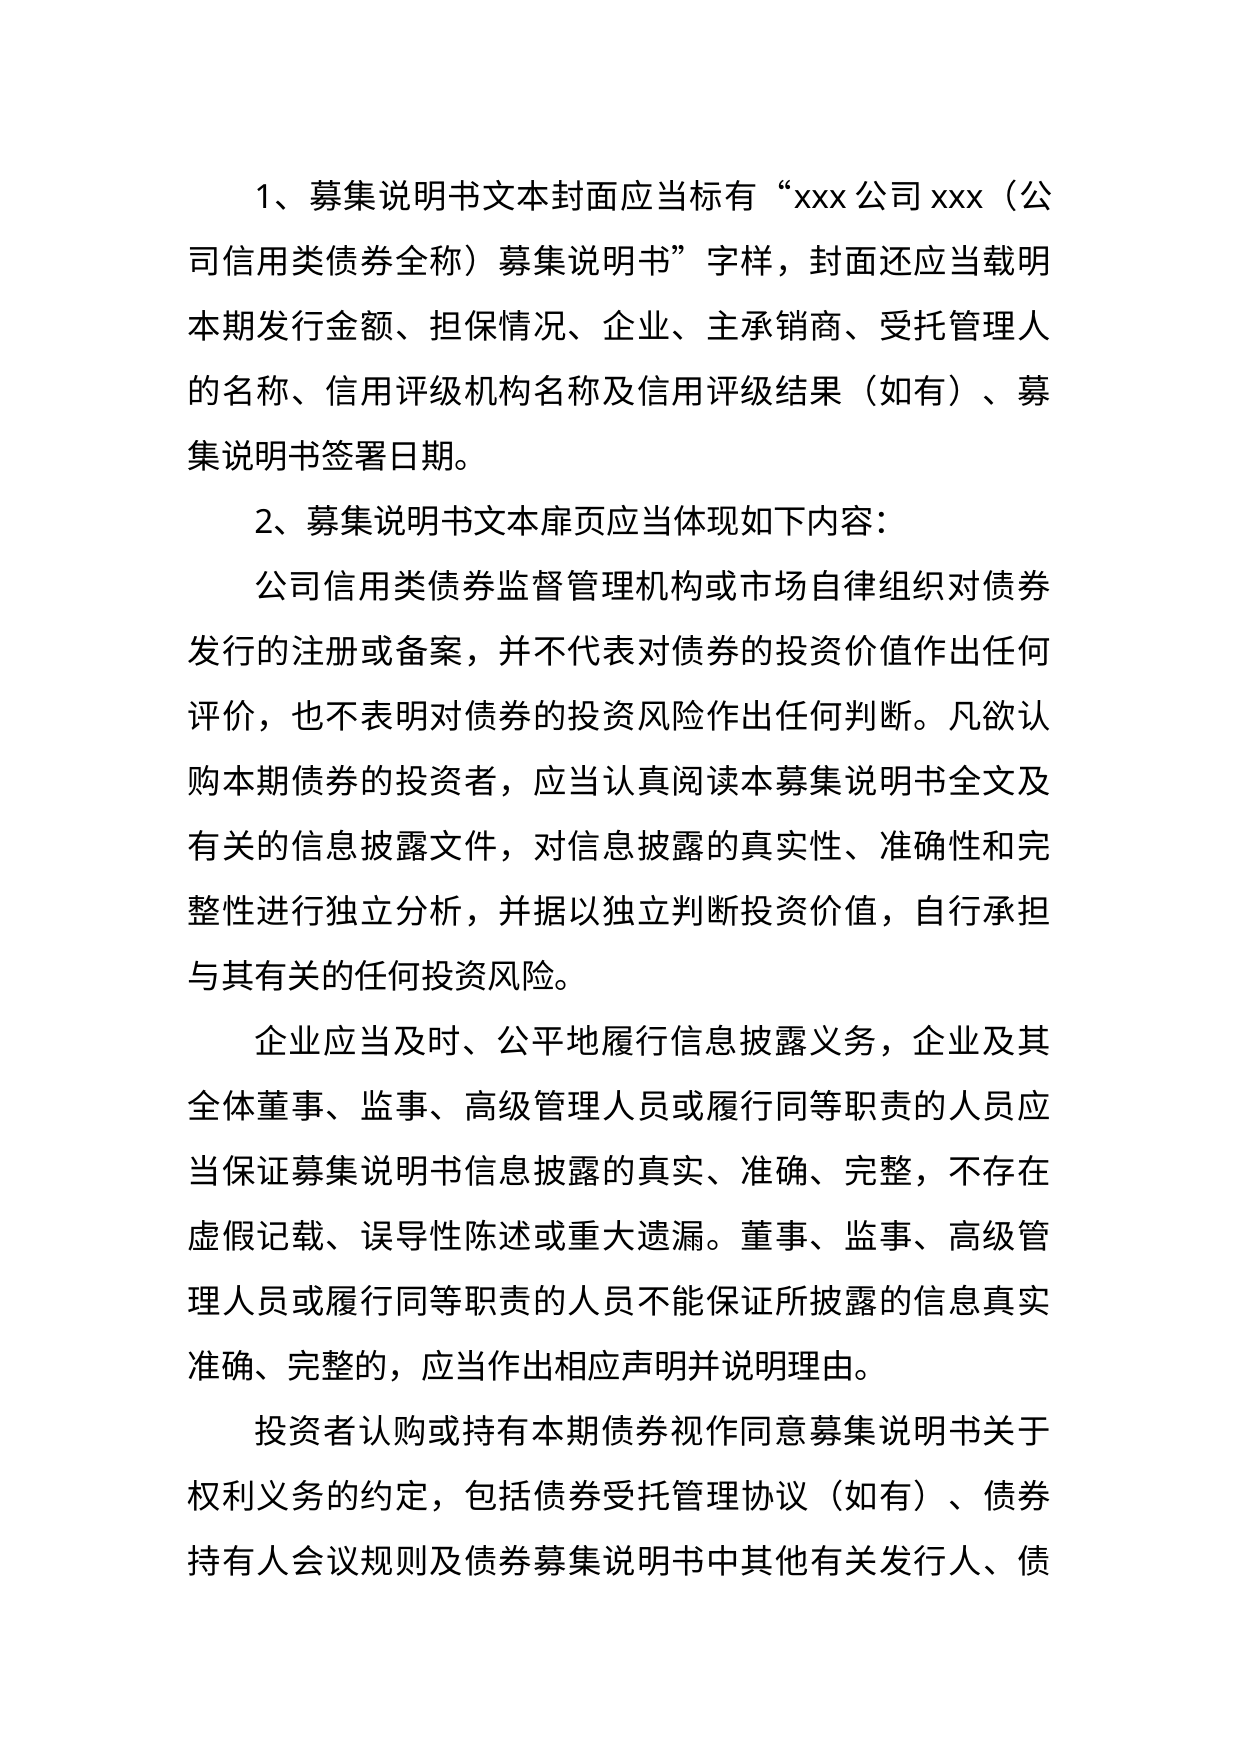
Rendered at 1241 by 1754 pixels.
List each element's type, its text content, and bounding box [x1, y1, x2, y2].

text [187, 1397, 1053, 1592]
text 1、募集说明书文本封面应当标有“xxx公司xxx（公司信用类债券全称）募集说明书”字样，封面还应当载明本期发行金额、担保情况、企业、主承销商、受托管理人的名称、信用评级机构名称及信用评级结果（如有）、募集说明书签署日期。 [187, 162, 1053, 487]
text 企业应当及时、公平地履行信息披露义务，企业及其全体董事、监事、高级管理人员或履行同等职责的人员应当保证募集说明书信息披露的真实、准确、完整，不存在虚假记载、误导性陈述或重大遗漏。董事、监事、高级管理人员或履行同等职责的人员不能保证所披露的信息真实、准确、完整的，应当作出相应声明并说明理由。 [187, 1007, 1053, 1397]
text 公司信用类债券监督管理机构或市场自律组织对债券发行的注册或备案，并不代表对债券的投资价值作出任何评价，也不表明对债券的投资风险作出任何判断。凡欲认购本期债券的投资者，应当认真阅读本募集说明书全文及有关的信息披露文件，对信息披露的真实性、准确性和完整性进行独立分析，并据以独立判断投资价值，自行承担与其有关的任何投资风险。 [187, 552, 1053, 1007]
text 2、募集说明书文本扉页应当体现如下内容： [187, 487, 1053, 552]
